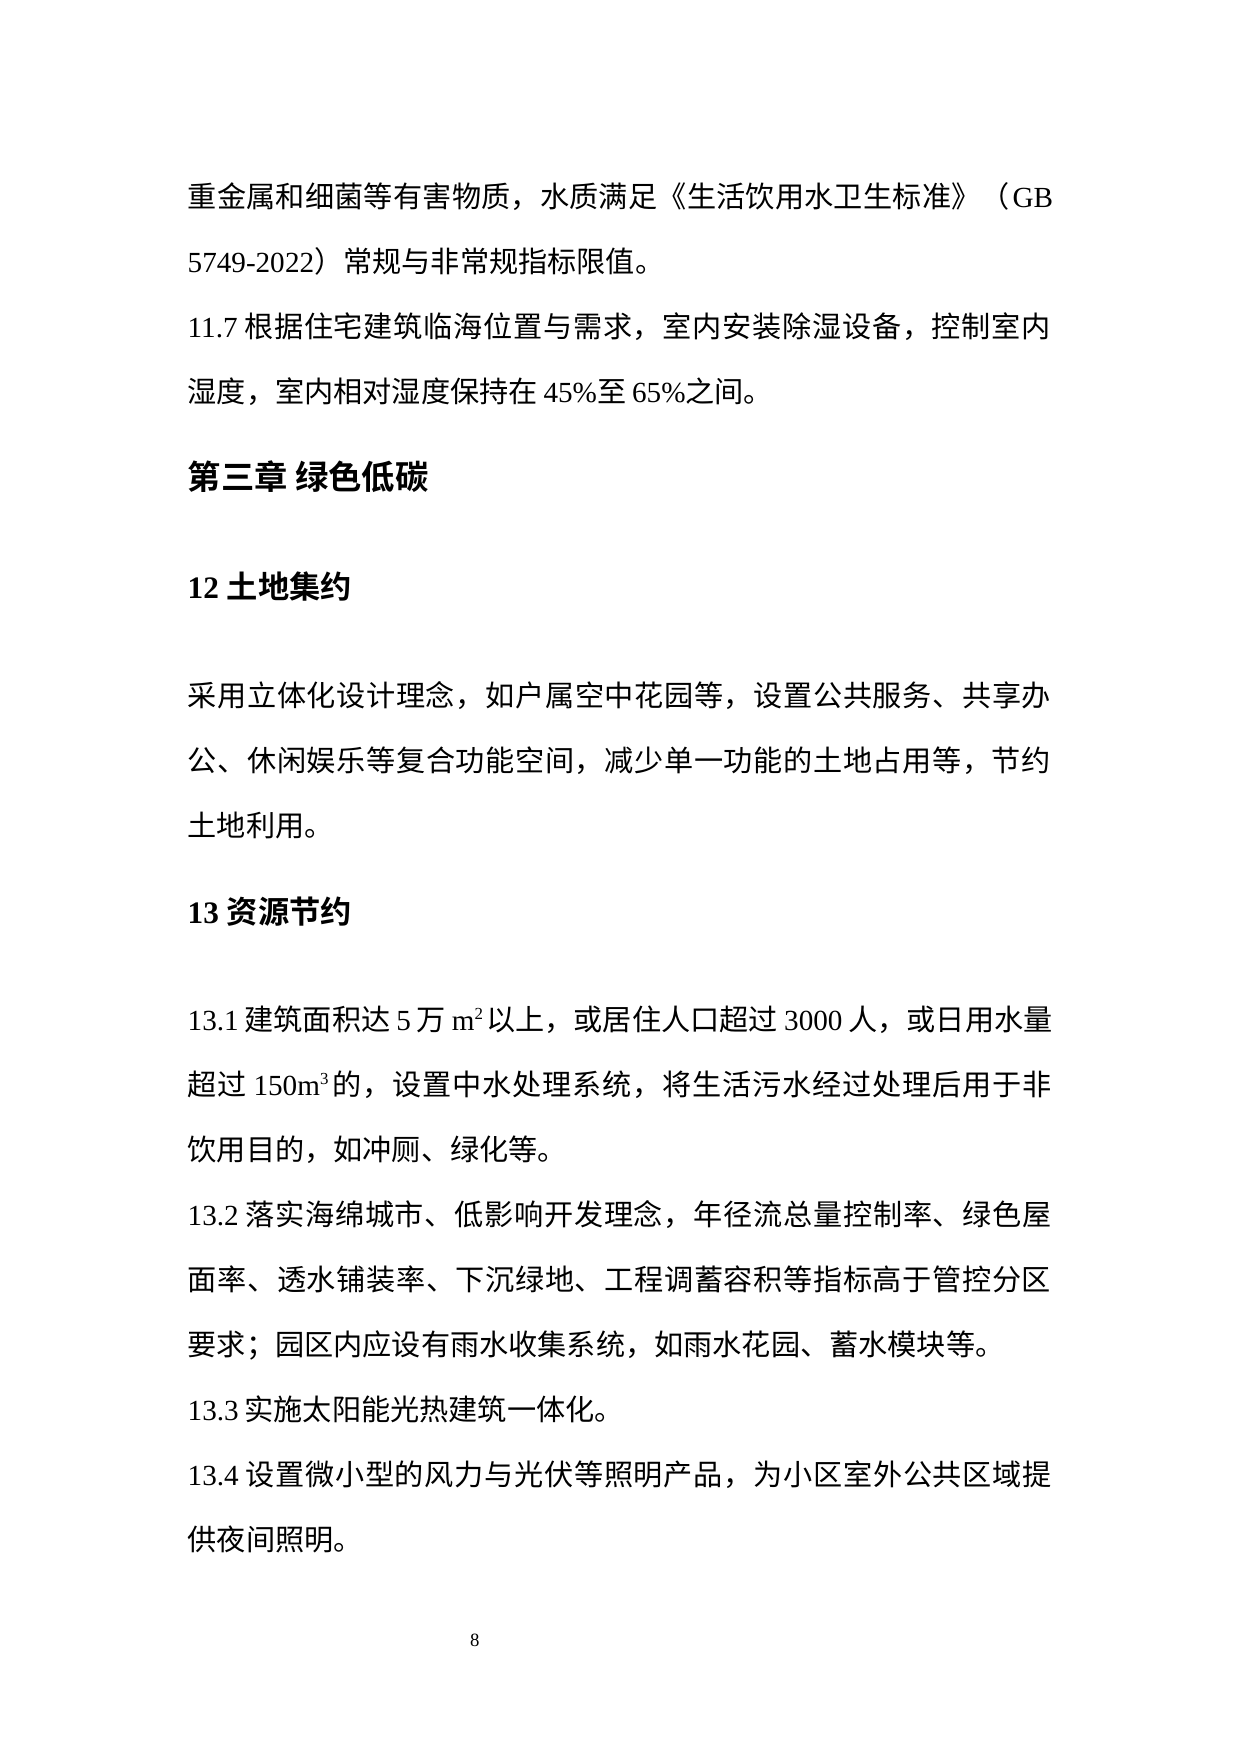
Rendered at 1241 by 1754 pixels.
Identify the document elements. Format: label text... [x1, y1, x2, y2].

text 13.1建筑面积达5万m2以上，或居住人口超过3000人，或日用水量超过150m3的，设置中水处理系统，将生活污水经过处理后用于非饮用目的，如冲厕、绿化等。 [187, 985, 1053, 1180]
text 11.7根据住宅建筑临海位置与需求，室内安装除湿设备，控制室内湿度，室内相对湿度保持在45%至65%之间。 [187, 292, 1053, 422]
text 13.4设置微小型的风力与光伏等照明产品，为小区室外公共区域提供夜间照明。 [187, 1440, 1053, 1570]
text 采用立体化设计理念，如户属空中花园等，设置公共服务、共享办公、休闲娱乐等复合功能空间，减少单一功能的土地占用等，节约土地利用。 [187, 661, 1053, 856]
text 13.2落实海绵城市、低影响开发理念，年径流总量控制率、绿色屋面率、透水铺装率、下沉绿地、工程调蓄容积等指标高于管控分区要求；园区内应设有雨水收集系统，如雨水花园、蓄水模块等。 [187, 1180, 1053, 1375]
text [187, 162, 1053, 292]
subtitle 第三章 绿色低碳 [187, 443, 1053, 508]
subtitle 12 土地集约 [187, 553, 1053, 618]
text 13.3实施太阳能光热建筑一体化。 [187, 1375, 1053, 1440]
subtitle 13 资源节约 [187, 877, 1053, 942]
